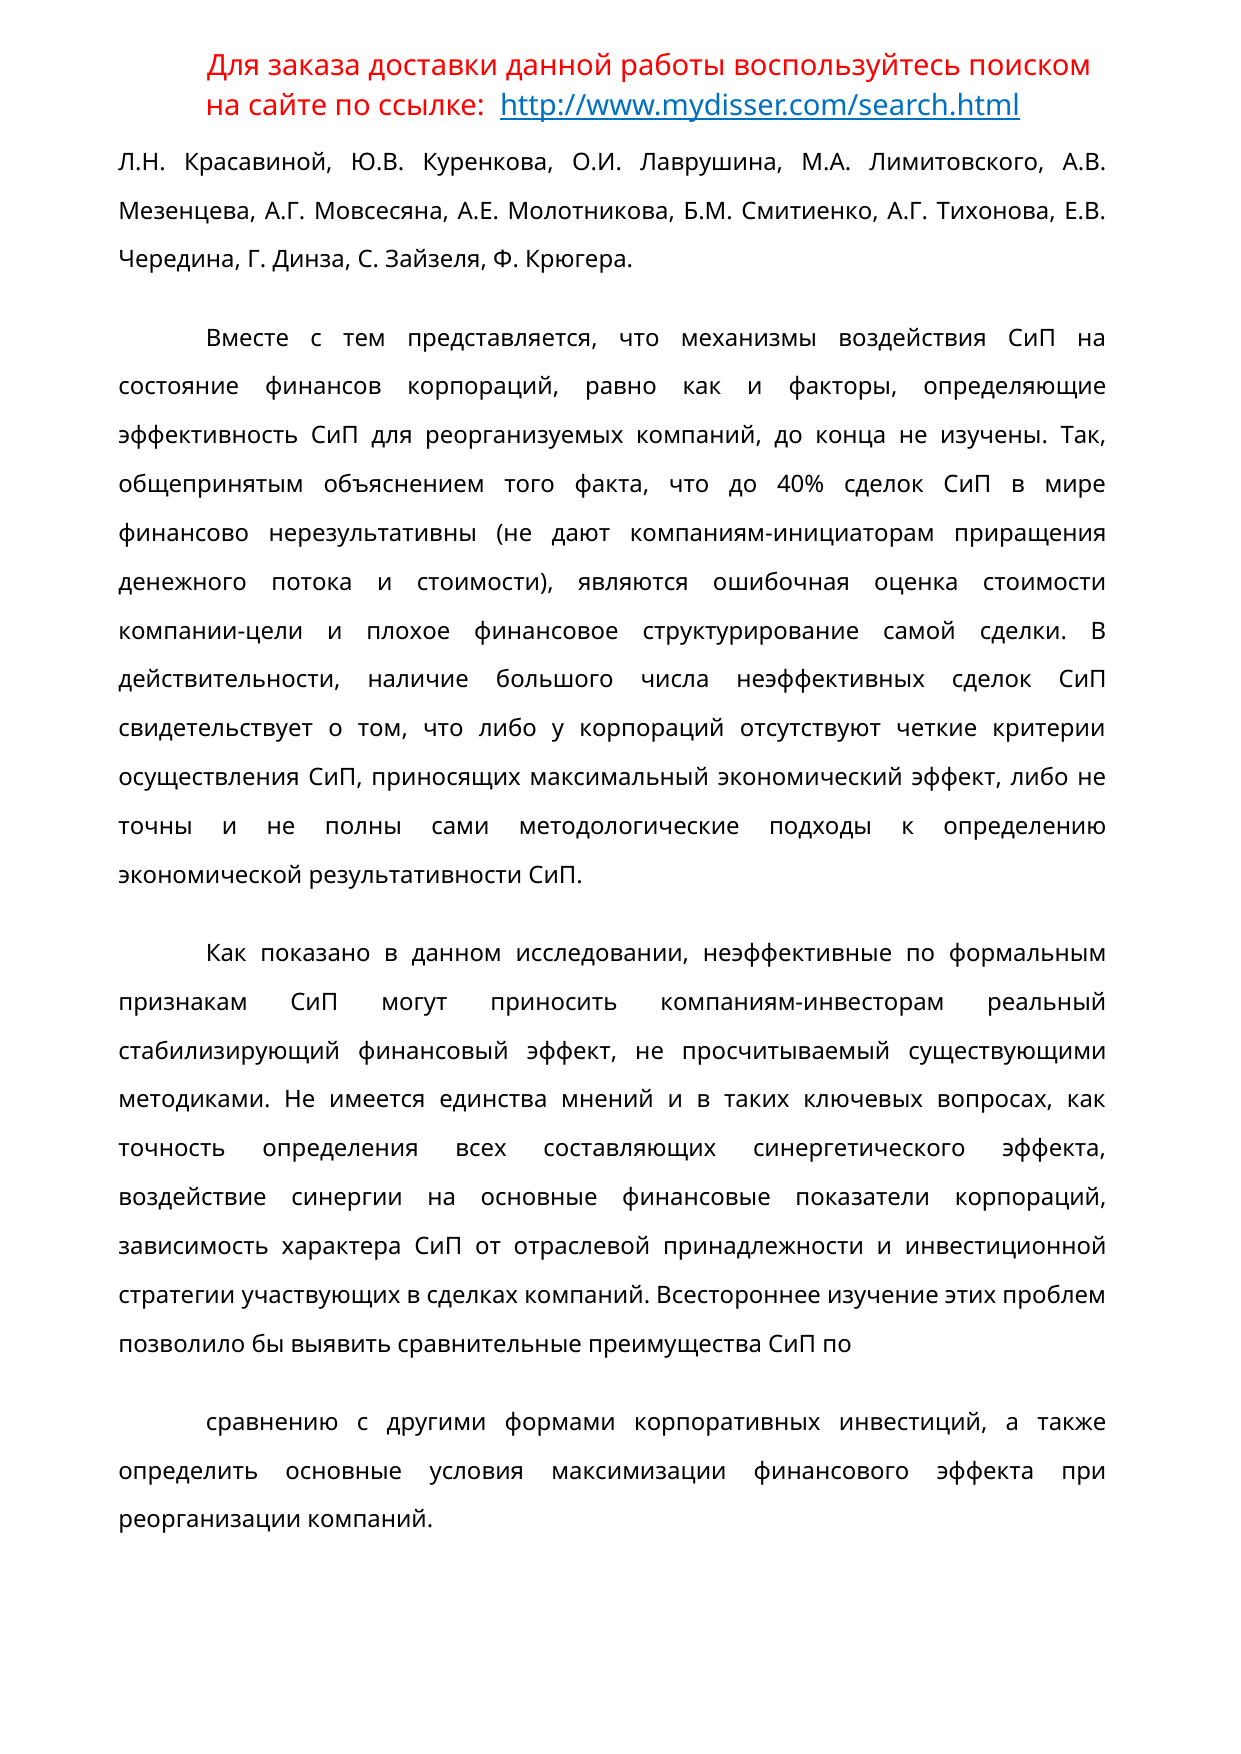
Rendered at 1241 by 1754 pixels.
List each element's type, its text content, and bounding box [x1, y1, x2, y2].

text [118, 144, 1107, 275]
text Как показано в данном исследовании, неэффективные по формальным признакам СиП могут приносить компаниям-инвесторам реальный стабилизирующий финансовый эффект, не просчитываемый существующими методиками. Не имеется единства мнений и в таких ключевых вопросах, как точность определения всех составляющих синергетического эффекта, воздействие синергии на основные финансовые показатели корпораций, зависимость характера СиП от отраслевой принадлежности и инвестиционной стратегии участвующих в сделках компаний. Всестороннее изучение этих проблем позволило бы выявить сравнительные преимущества СиП по [118, 936, 1107, 1359]
text Вместе с тем представляется, что механизмы воздействия СиП на состояние финансов корпораций, равно как и факторы, определяющие эффективность СиП для реорганизуемых компаний, до конца не изучены. Так, общепринятым объяснением того факта, что до 40% сделок СиП в мире финансово нерезультативны (не дают компаниям-инициаторам приращения денежного потока и стоимости), являются ошибочная оценка стоимости компании-цели и плохое финансовое структурирование самой сделки. В действительности, наличие большого числа неэффективных сделок СиП свидетельствует о том, что либо у корпораций отсутствуют четкие критерии осуществления СиП, приносящих максимальный экономический эффект, либо не точны и не полны сами методологические подходы к определению экономической результативности СиП. [118, 320, 1107, 890]
text сравнению с другими формами корпоративных инвестиций, а также определить основные условия максимизации финансового эффекта при реорганизации компаний. [118, 1404, 1107, 1535]
